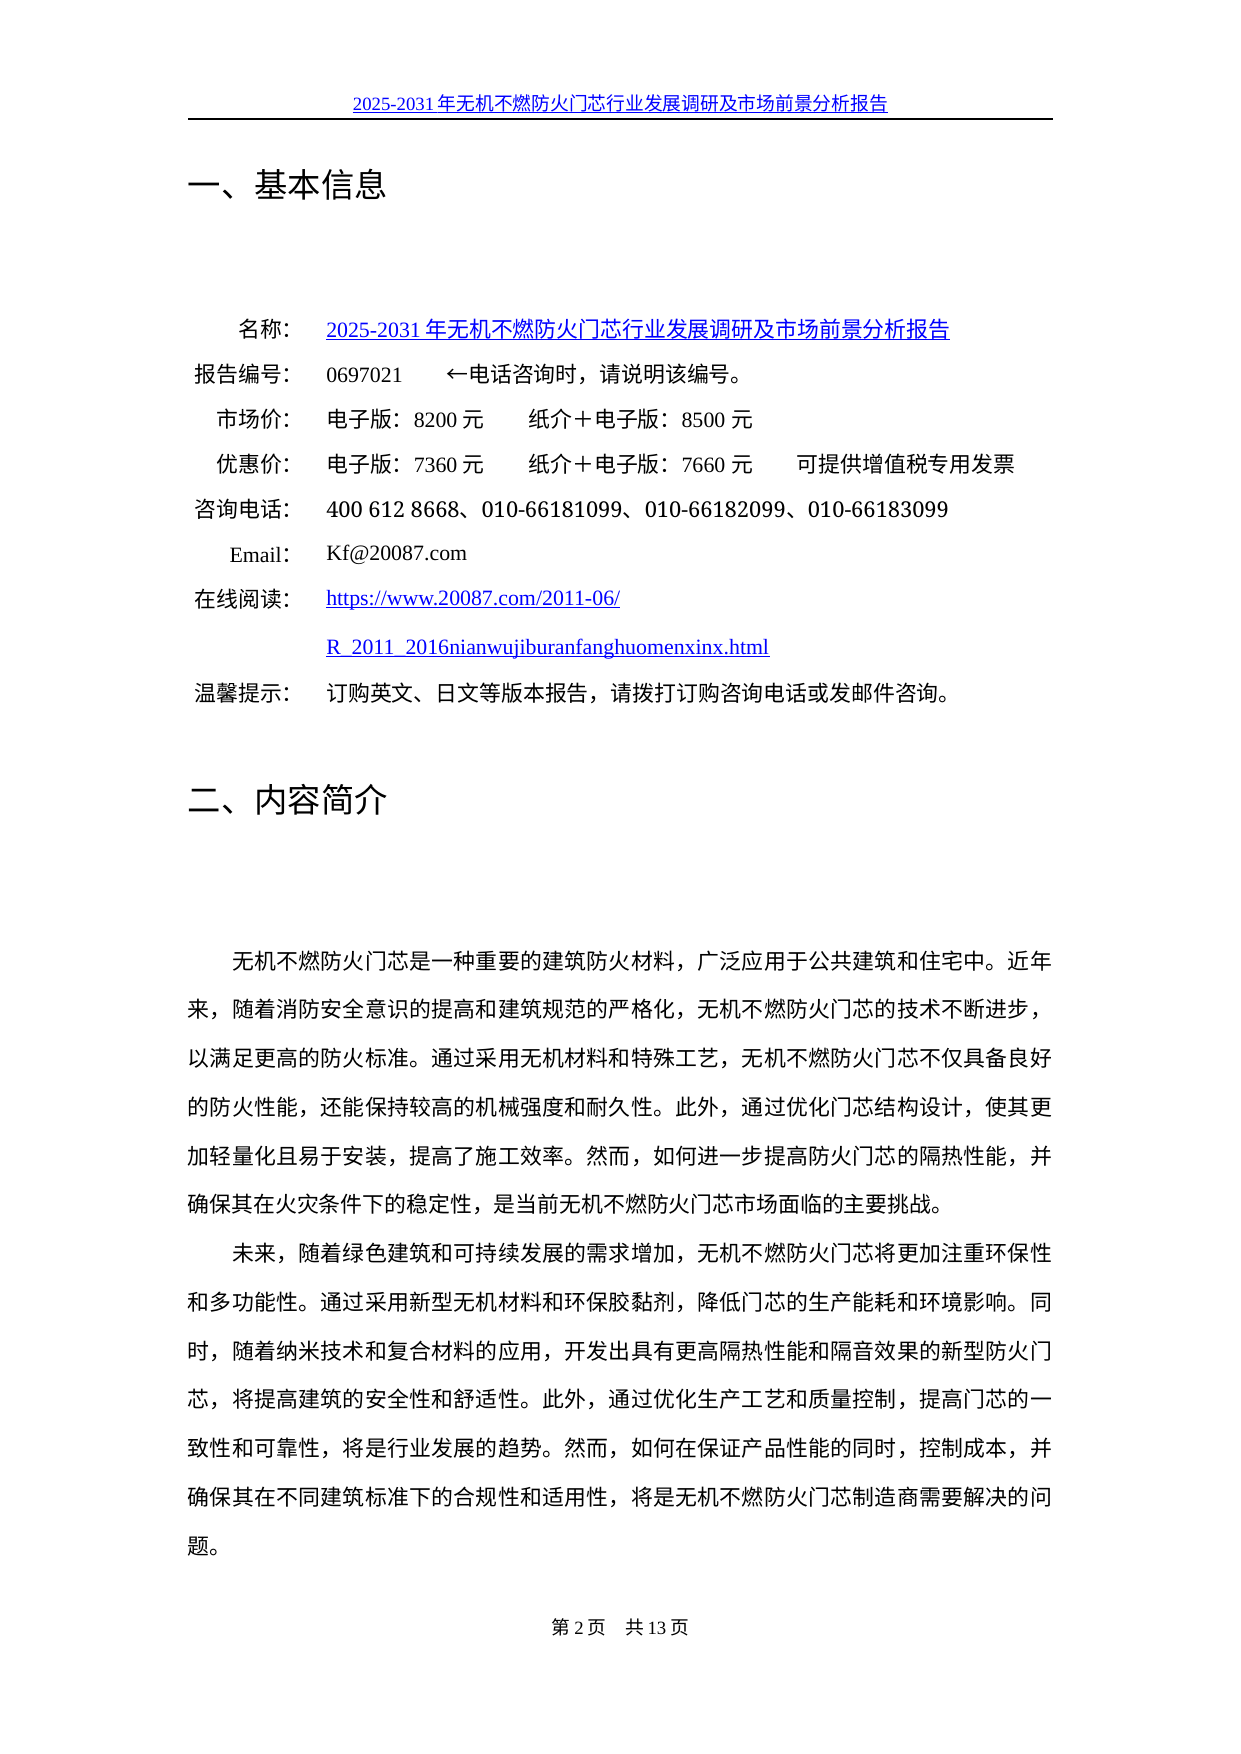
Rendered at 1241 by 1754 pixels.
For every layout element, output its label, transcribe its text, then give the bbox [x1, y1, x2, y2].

table_cell 优惠价： [167, 447, 315, 492]
table_cell Kf@20087.com [315, 537, 1073, 582]
title 一、基本信息 [187, 150, 1053, 215]
table_cell 市场价： [167, 402, 315, 447]
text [187, 943, 1053, 1561]
table_cell 咨询电话： [167, 492, 315, 537]
table_cell Email： [167, 537, 315, 582]
title 二、内容简介 [187, 766, 1053, 831]
table_cell 400 612 8668、010-66181099、010-66182099、010-66183099 [315, 492, 1073, 537]
table_cell 温馨提示： [167, 675, 315, 720]
table_cell 电子版：8200 元 纸介＋电子版：8500 元 [315, 402, 1073, 447]
table_cell 订购英文、日文等版本报告，请拨打订购咨询电话或发邮件咨询。 [315, 675, 1073, 720]
table_cell 0697021 ←电话咨询时，请说明该编号。 [315, 357, 1073, 402]
table_cell 电子版：7360 元 纸介＋电子版：7660 元 可提供增值税专用发票 [315, 447, 1073, 492]
table_header 2025-2031年无机不燃防火门芯行业发展调研及市场前景分析报告 [315, 312, 1073, 357]
table_cell 在线阅读： [167, 582, 315, 675]
table_cell [315, 582, 1073, 675]
table_header 名称： [167, 312, 315, 357]
table_cell 报告编号： [167, 357, 315, 402]
